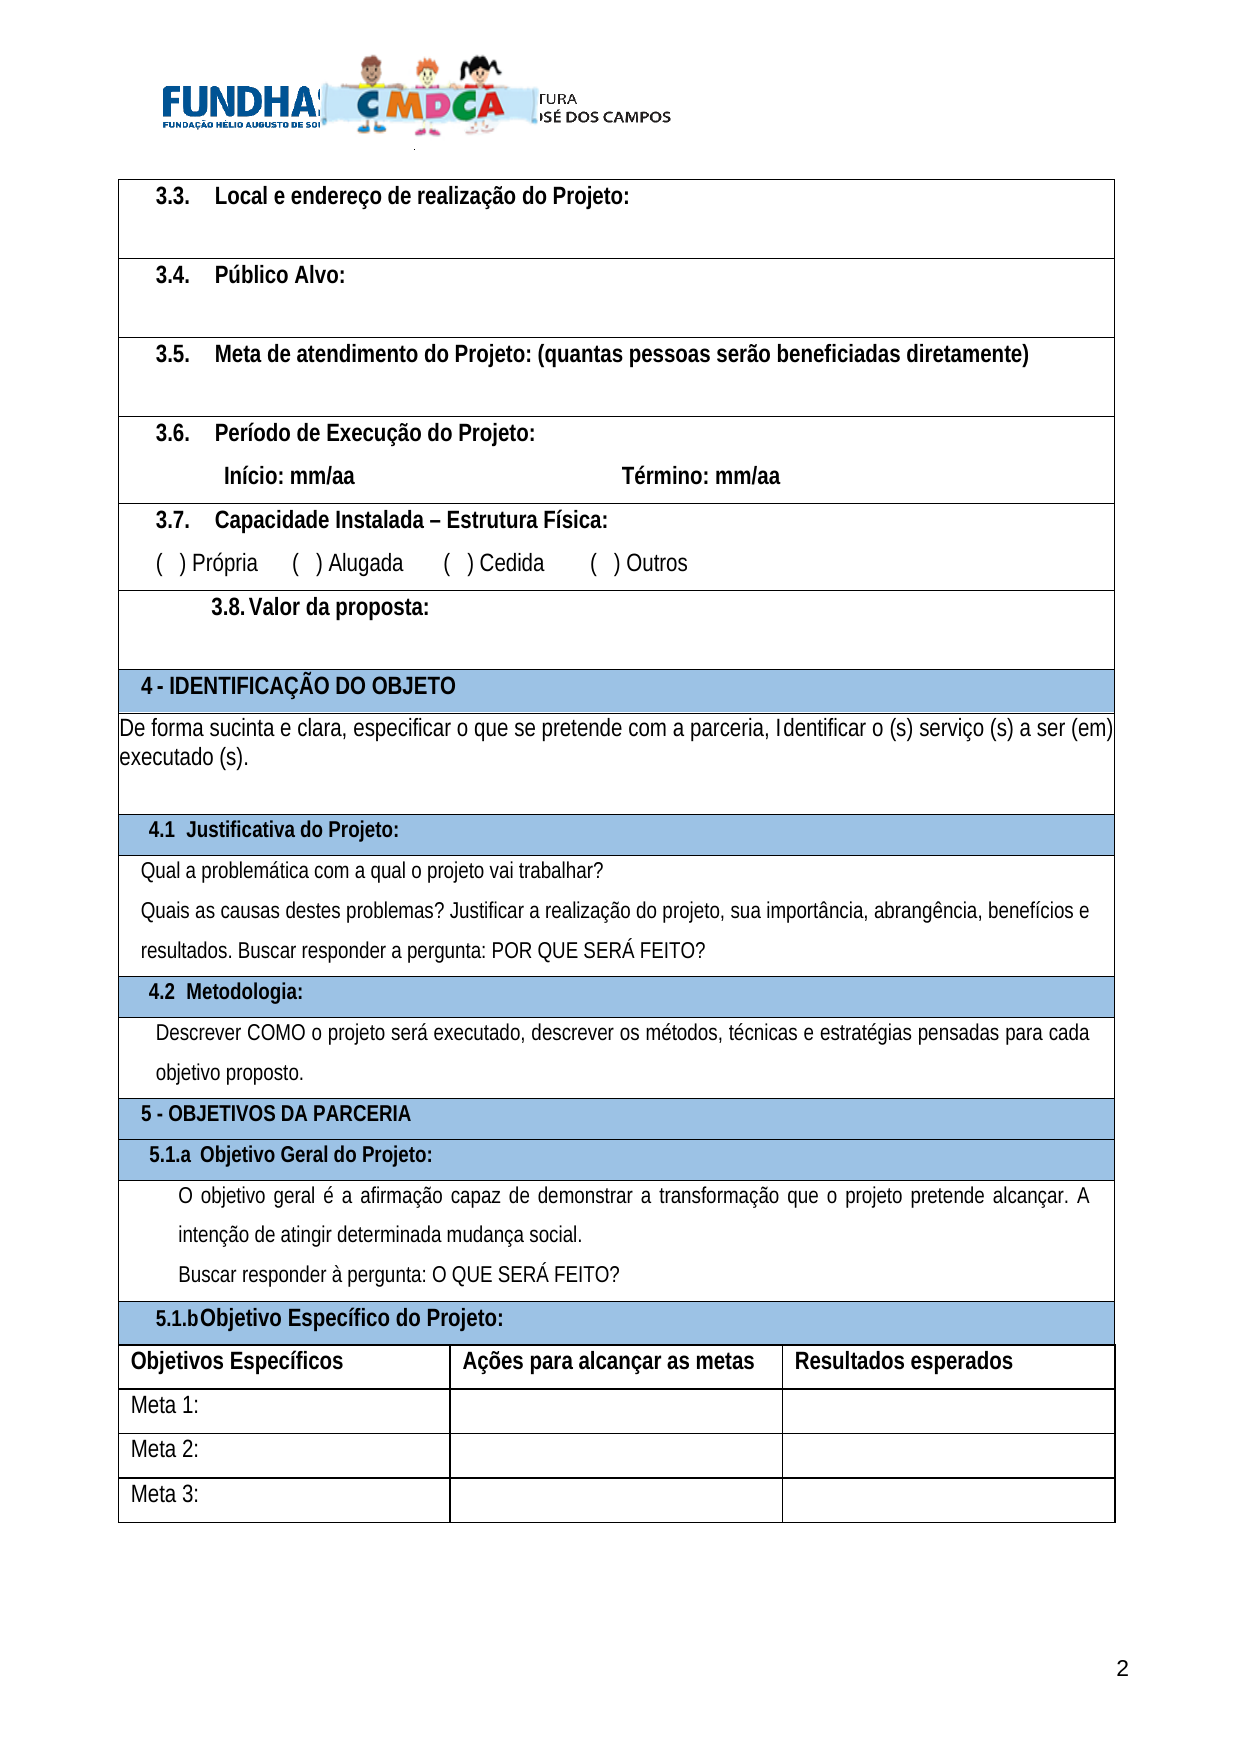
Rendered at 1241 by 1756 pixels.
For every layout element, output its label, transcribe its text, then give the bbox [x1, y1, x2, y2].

table_cell - OBJETIVOS DA PARCERIA [119, 1099, 1114, 1139]
table_cell Público Alvo: [119, 259, 1114, 337]
table_cell Justificativa do Projeto: [119, 815, 1114, 855]
table_cell Ações para alcançar as metas [451, 1346, 782, 1388]
table_cell Local e endereço de realização do Projeto: [119, 180, 1114, 258]
table_cell - IDENTIFICAÇÃO DO OBJETO [119, 670, 1114, 712]
table_cell Meta 3: [119, 1479, 449, 1521]
table_cell Meta 1: [119, 1390, 449, 1432]
table_cell O objetivo geral é a afirmação capaz de demonstrar a transformação que o projeto pretende alcançar. A intenção de atingir determinada mudança social. Buscar responder à pergunta: O QUE SERÁ FEITO? [119, 1181, 1114, 1301]
table_cell [783, 1390, 1114, 1432]
table_cell [783, 1434, 1114, 1477]
table_cell Objetivo Específico do Projeto: [119, 1302, 1114, 1344]
table_cell [451, 1390, 782, 1432]
table_cell De forma sucinta e clara, especificar o que se pretende com a parceria, Identificar o (s) serviço (s) a ser (em) executado (s). [119, 714, 1114, 814]
table_cell Meta de atendimento do Projeto: (quantas pessoas serão beneficiadas diretamente) [119, 338, 1114, 416]
table_cell [451, 1479, 782, 1521]
table_cell Objetivos Específicos [119, 1346, 449, 1388]
table_cell [451, 1434, 782, 1477]
table_cell Objetivo Geral do Projeto: [119, 1140, 1114, 1180]
picture [106, 31, 689, 147]
table_cell Meta 2: [119, 1434, 449, 1477]
table_cell Resultados esperados [783, 1346, 1114, 1388]
table_cell Período de Execução do Projeto: Início: mm/aa Término: mm/aa [119, 417, 1114, 503]
table_cell Metodologia: [119, 977, 1114, 1017]
table_cell Descrever COMO o projeto será executado, descrever os métodos, técnicas e estratégias pensadas para cada objetivo proposto. [119, 1018, 1114, 1098]
table_cell Capacidade Instalada – Estrutura Física: ( ) Própria ( ) Alugada ( ) Cedida ( ) Outros [119, 504, 1114, 590]
table_cell Valor da proposta: [119, 591, 1114, 669]
table_cell [783, 1479, 1114, 1521]
table_cell Qual a problemática com a qual o projeto vai trabalhar? Quais as causas destes problemas? Justificar a realização do projeto, sua importância, abrangência, benefícios e resultados. Buscar responder a pergunta: POR QUE SERÁ FEITO? [119, 856, 1114, 976]
